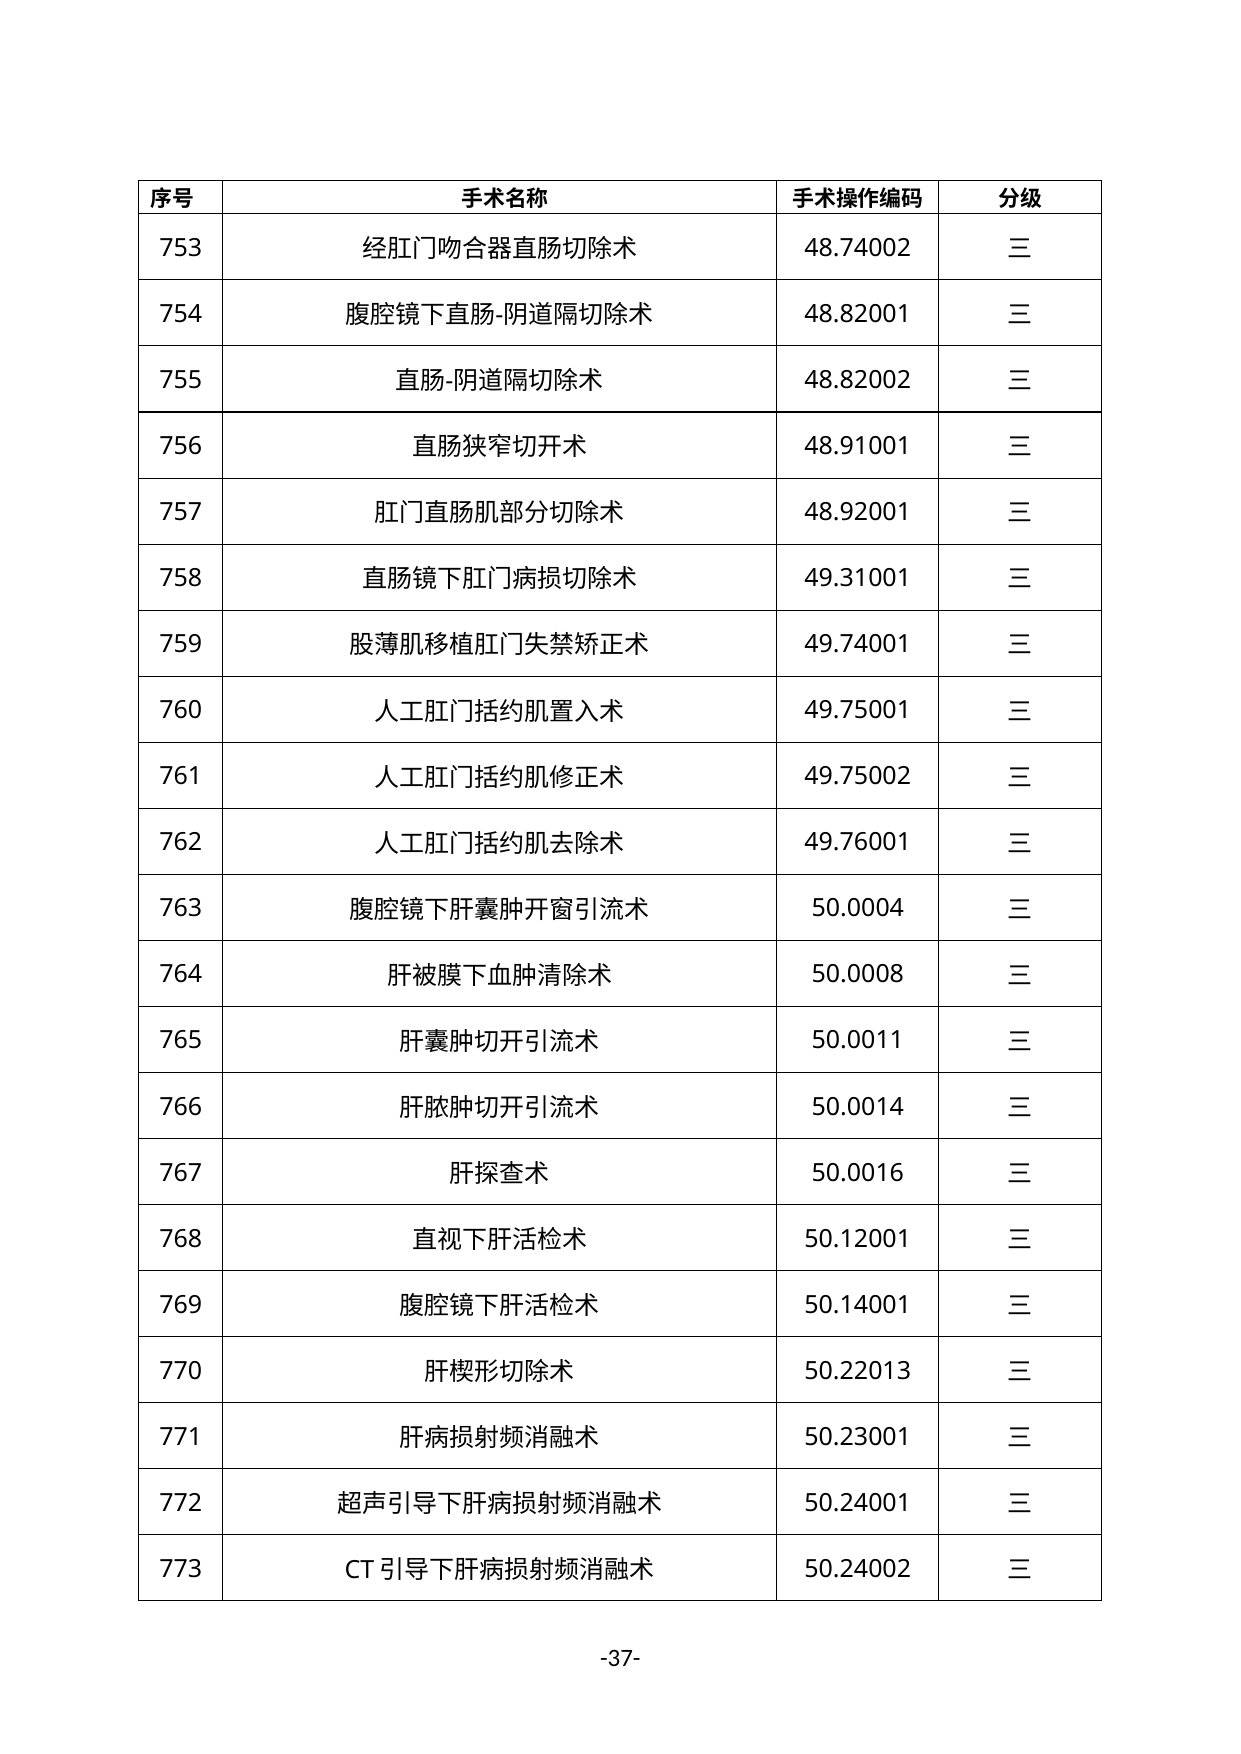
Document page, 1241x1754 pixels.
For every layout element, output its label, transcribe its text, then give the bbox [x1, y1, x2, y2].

table_header 手术操作编码 [777, 181, 938, 213]
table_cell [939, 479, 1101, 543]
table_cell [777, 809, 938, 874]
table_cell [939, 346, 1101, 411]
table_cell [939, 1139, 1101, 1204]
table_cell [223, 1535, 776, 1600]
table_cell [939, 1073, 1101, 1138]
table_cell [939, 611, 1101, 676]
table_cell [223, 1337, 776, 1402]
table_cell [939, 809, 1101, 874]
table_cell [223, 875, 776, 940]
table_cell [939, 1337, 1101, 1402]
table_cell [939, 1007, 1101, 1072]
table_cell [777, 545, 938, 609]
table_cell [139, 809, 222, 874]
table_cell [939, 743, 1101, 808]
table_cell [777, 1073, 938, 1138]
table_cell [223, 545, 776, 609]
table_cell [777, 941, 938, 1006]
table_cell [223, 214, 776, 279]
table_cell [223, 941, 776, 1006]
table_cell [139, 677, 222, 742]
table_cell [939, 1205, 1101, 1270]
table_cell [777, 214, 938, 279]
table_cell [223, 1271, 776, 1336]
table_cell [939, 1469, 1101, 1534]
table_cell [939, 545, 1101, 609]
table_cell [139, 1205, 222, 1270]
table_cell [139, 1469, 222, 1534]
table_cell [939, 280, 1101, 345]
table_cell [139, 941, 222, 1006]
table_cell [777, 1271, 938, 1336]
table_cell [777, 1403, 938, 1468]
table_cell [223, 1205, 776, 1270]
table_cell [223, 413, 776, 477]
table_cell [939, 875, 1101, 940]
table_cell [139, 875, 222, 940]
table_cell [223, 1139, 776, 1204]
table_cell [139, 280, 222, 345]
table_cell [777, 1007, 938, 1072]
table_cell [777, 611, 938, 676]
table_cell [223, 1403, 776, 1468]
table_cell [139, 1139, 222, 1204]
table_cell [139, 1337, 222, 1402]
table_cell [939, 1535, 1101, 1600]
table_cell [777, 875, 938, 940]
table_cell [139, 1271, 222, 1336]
table_header 分级 [939, 181, 1101, 213]
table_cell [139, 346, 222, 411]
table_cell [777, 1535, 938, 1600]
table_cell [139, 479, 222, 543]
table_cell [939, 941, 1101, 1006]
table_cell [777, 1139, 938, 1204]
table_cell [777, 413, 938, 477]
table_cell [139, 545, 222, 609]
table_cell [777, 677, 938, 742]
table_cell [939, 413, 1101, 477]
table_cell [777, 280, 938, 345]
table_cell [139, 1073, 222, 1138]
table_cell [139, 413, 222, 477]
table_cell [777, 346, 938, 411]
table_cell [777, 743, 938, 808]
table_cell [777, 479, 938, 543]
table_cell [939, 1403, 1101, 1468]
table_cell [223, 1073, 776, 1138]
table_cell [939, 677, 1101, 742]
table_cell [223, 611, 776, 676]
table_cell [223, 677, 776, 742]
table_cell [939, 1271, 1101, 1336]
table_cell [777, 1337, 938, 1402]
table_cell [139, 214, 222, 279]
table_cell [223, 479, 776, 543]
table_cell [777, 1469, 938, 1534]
table_header 手术名称 [223, 181, 776, 213]
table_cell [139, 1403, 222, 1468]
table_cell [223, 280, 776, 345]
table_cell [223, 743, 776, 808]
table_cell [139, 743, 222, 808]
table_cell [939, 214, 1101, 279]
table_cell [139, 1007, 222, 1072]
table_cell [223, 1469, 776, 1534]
table_header 序号 [139, 181, 222, 213]
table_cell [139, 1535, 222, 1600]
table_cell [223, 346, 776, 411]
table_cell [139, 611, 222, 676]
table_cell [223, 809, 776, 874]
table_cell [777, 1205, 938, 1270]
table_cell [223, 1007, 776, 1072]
